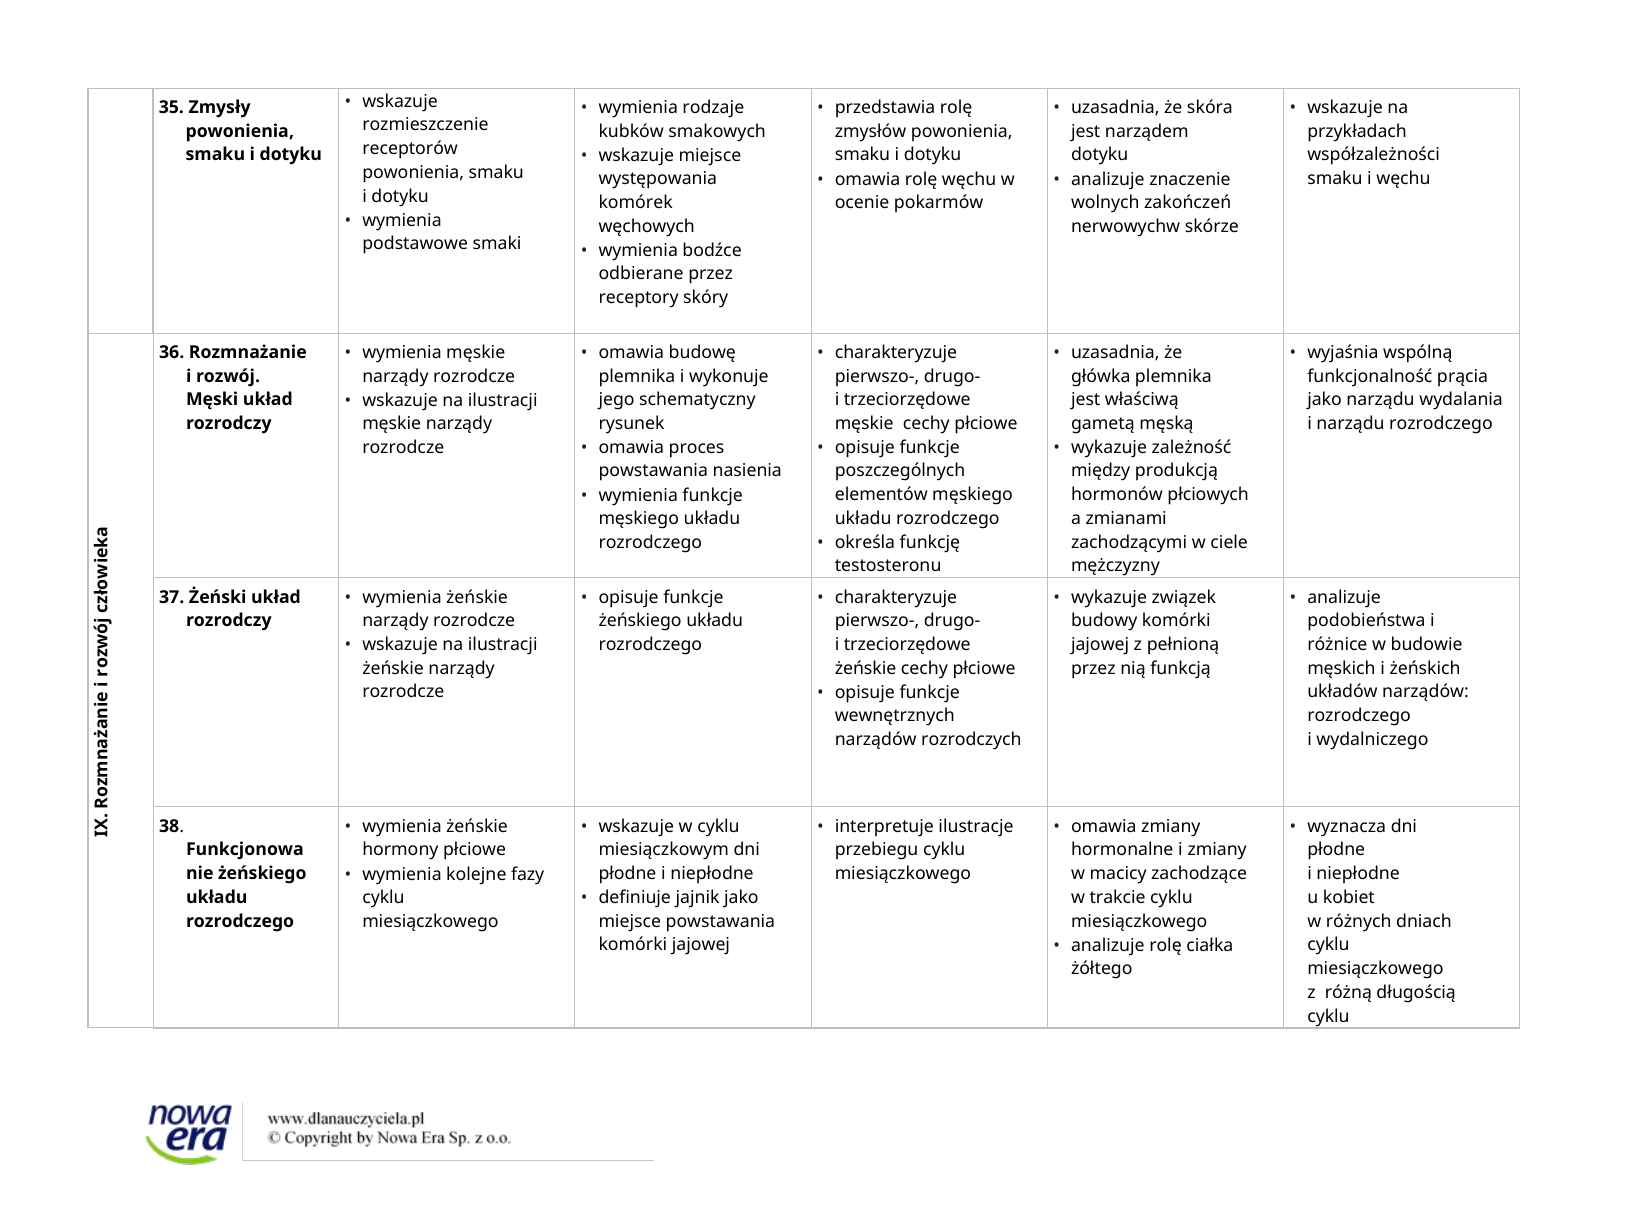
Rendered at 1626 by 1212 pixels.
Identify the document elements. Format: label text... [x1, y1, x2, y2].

table_cell 36. Rozmnażanie i rozwój. Męski układ rozrodczy [154, 334, 338, 577]
table_cell omawia budowę plemnika i wykonuje jego schematyczny rysunek omawia proces powstawania nasienia wymienia funkcje męskiego układu rozrodczego [575, 334, 811, 577]
table_cell charakteryzuje pierwszo-, drugo- i trzeciorzędowe męskie cechy płciowe opisuje funkcje poszczególnych elementów męskiego układu rozrodczego określa funkcję testosteronu [812, 334, 1047, 577]
table_cell wskazuje w cyklu miesiączkowym dni płodne i niepłodne definiuje jajnik jako miejsce powstawania komórki jajowej [575, 807, 811, 1027]
table_cell wskazuje rozmieszczenie receptorów powonienia, smaku i dotyku wymienia podstawowe smaki [339, 89, 574, 332]
table_cell IX. Rozmnażanie i rozwój człowieka [89, 334, 153, 1027]
table_cell wyjaśnia wspólną funkcjonalność prącia jako narządu wydalania i narządu rozrodczego [1284, 334, 1519, 577]
table_cell wykazuje związek budowy komórki jajowej z pełnioną przez nią funkcją [1048, 578, 1283, 806]
table_cell omawia zmiany hormonalne i zmiany w macicy zachodzące w trakcie cyklu miesiączkowego analizuje rolę ciałka żółtego [1048, 807, 1283, 1027]
table_cell interpretuje ilustracje przebiegu cyklu miesiączkowego [812, 807, 1047, 1027]
table_cell wymienia rodzaje kubków smakowych wskazuje miejsce występowania komórek węchowych wymienia bodźce odbierane przez receptory skóry [575, 89, 811, 332]
table_cell wymienia żeńskie narządy rozrodcze wskazuje na ilustracji żeńskie narządy rozrodcze [339, 578, 574, 806]
table_cell 37. Żeński układ rozrodczy [154, 578, 338, 806]
table_cell charakteryzuje pierwszo-, drugo- i trzeciorzędowe żeńskie cechy płciowe opisuje funkcje wewnętrznych narządów rozrodczych [812, 578, 1047, 806]
table_cell wymienia żeńskie hormony płciowe wymienia kolejne fazy cyklu miesiączkowego [339, 807, 574, 1027]
table_cell uzasadnia, że główka plemnika jest właściwą gametą męską wykazuje zależność między produkcją hormonów płciowych a zmianami zachodzącymi w ciele mężczyzny [1048, 334, 1283, 577]
table_cell wyznacza dni płodne i niepłodne u kobiet w różnych dniach cyklu miesiączkowego z różną długością cyklu [1284, 807, 1519, 1027]
table_cell 38. Funkcjonowanie żeńskiego układu rozrodczego [154, 807, 338, 1027]
table_cell wymienia męskie narządy rozrodcze wskazuje na ilustracji męskie narządy rozrodcze [339, 334, 574, 577]
table_cell uzasadnia, że skóra jest narządem dotyku analizuje znaczenie wolnych zakończeń nerwowychw skórze [1048, 89, 1283, 332]
table_cell 35. Zmysły powonienia, smaku i dotyku [154, 89, 338, 332]
table_cell wskazuje na przykładach współzależności smaku i węchu [1284, 89, 1519, 332]
table_cell analizuje podobieństwa i różnice w budowie męskich i żeńskich układów narządów: rozrodczego i wydalniczego [1284, 578, 1519, 806]
picture [145, 1102, 655, 1166]
table_cell opisuje funkcje żeńskiego układu rozrodczego [575, 578, 811, 806]
table_cell przedstawia rolę zmysłów powonienia, smaku i dotyku omawia rolę węchu w ocenie pokarmów [812, 89, 1047, 332]
